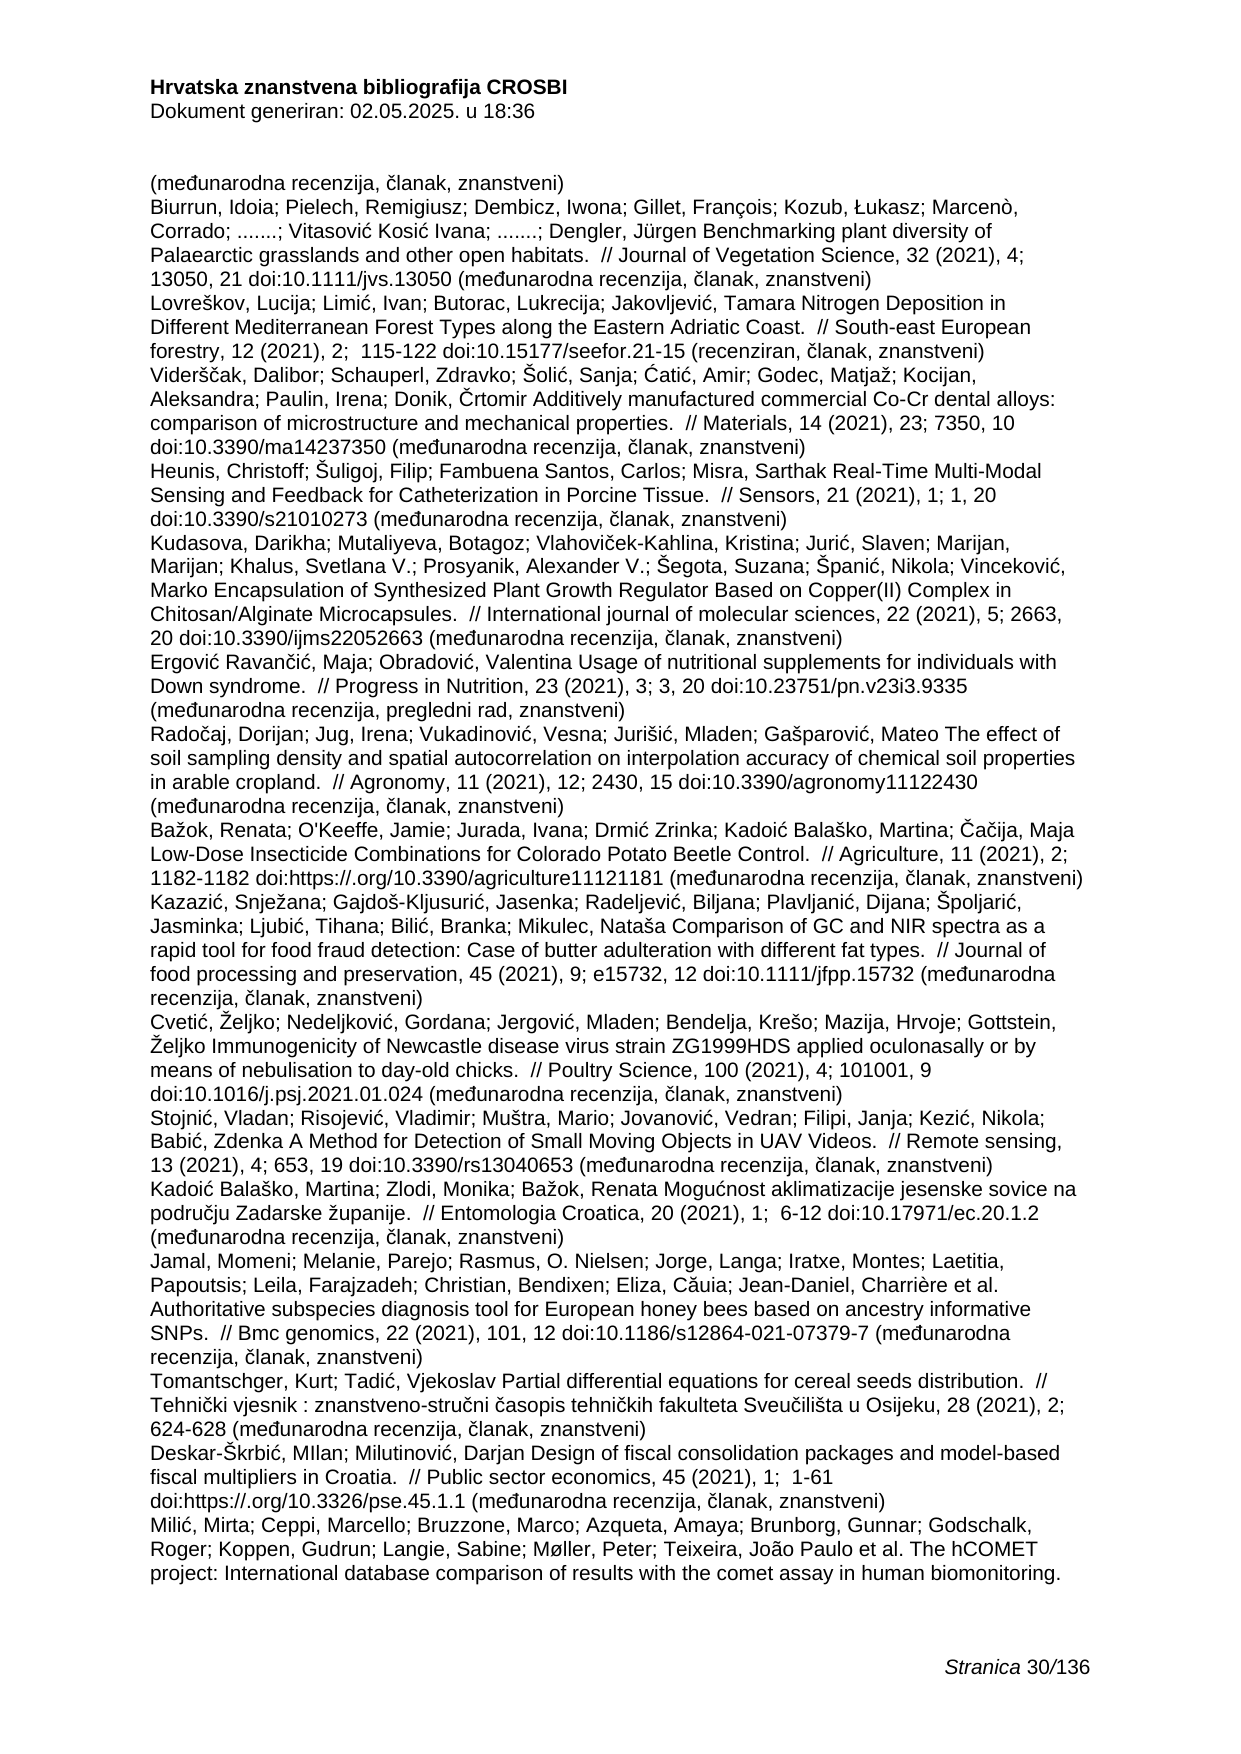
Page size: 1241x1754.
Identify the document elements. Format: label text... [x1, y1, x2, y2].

text Deskar-Škrbić, MIlan; Milutinović, Darjan [150, 1441, 1090, 1513]
text Kadoić Balaško, Martina; Zlodi, Monika; Bažok, Renata [150, 1177, 1090, 1249]
text Ergović Ravančić, Maja; Obradović, Valentina [150, 650, 1090, 722]
text Radočaj, Dorijan; Jug, Irena; Vukadinović, Vesna; Jurišić, Mladen; Gašparović, Mateo [150, 722, 1090, 818]
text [150, 171, 1090, 195]
text Jamal, Momeni; Melanie, Parejo; Rasmus, O. Nielsen; Jorge, Langa; Iratxe, Montes; Laetitia, Papoutsis; Leila, Farajzadeh; Christian, Bendixen; Eliza, Căuia; Jean-Daniel, Charrière et al. [150, 1249, 1090, 1369]
text Cvetić, Željko; Nedeljković, Gordana; Jergović, Mladen; Bendelja, Krešo; Mazija, Hrvoje; Gottstein, Željko [150, 1009, 1090, 1105]
text Bažok, Renata; O'Keeffe, Jamie; Jurada, Ivana; Drmić Zrinka; Kadoić Balaško, Martina; Čačija, Maja [150, 818, 1090, 890]
text Kazazić, Snježana; Gajdoš-Kljusurić, Jasenka; Radeljević, Biljana; Plavljanić, Dijana; Špoljarić, Jasminka; Ljubić, Tihana; Bilić, Branka; Mikulec, Nataša [150, 890, 1090, 1009]
text Lovreškov, Lucija; Limić, Ivan; Butorac, Lukrecija; Jakovljević, Tamara [150, 291, 1090, 363]
text Stojnić, Vladan; Risojević, Vladimir; Muštra, Mario; Jovanović, Vedran; Filipi, Janja; Kezić, Nikola; Babić, Zdenka [150, 1105, 1090, 1177]
text Biurrun, Idoia; Pielech, Remigiusz; Dembicz, Iwona; Gillet, François; Kozub, Łukasz; Marcenò, Corrado; .......; Vitasović Kosić Ivana; .......; Dengler, Jürgen [150, 195, 1090, 291]
text Viderščak, Dalibor; Schauperl, Zdravko; Šolić, Sanja; Ćatić, Amir; Godec, Matjaž; Kocijan, Aleksandra; Paulin, Irena; Donik, Črtomir [150, 363, 1090, 458]
text Heunis, Christoff; Šuligoj, Filip; Fambuena Santos, Carlos; Misra, Sarthak [150, 458, 1090, 530]
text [150, 1513, 1090, 1584]
text Tomantschger, Kurt; Tadić, Vjekoslav [150, 1369, 1090, 1441]
text Kudasova, Darikha; Mutaliyeva, Botagoz; Vlahoviček-Kahlina, Kristina; Jurić, Slaven; Marijan, Marijan; Khalus, Svetlana V.; Prosyanik, Alexander V.; Šegota, Suzana; Španić, Nikola; Vinceković, Marko [150, 530, 1090, 650]
